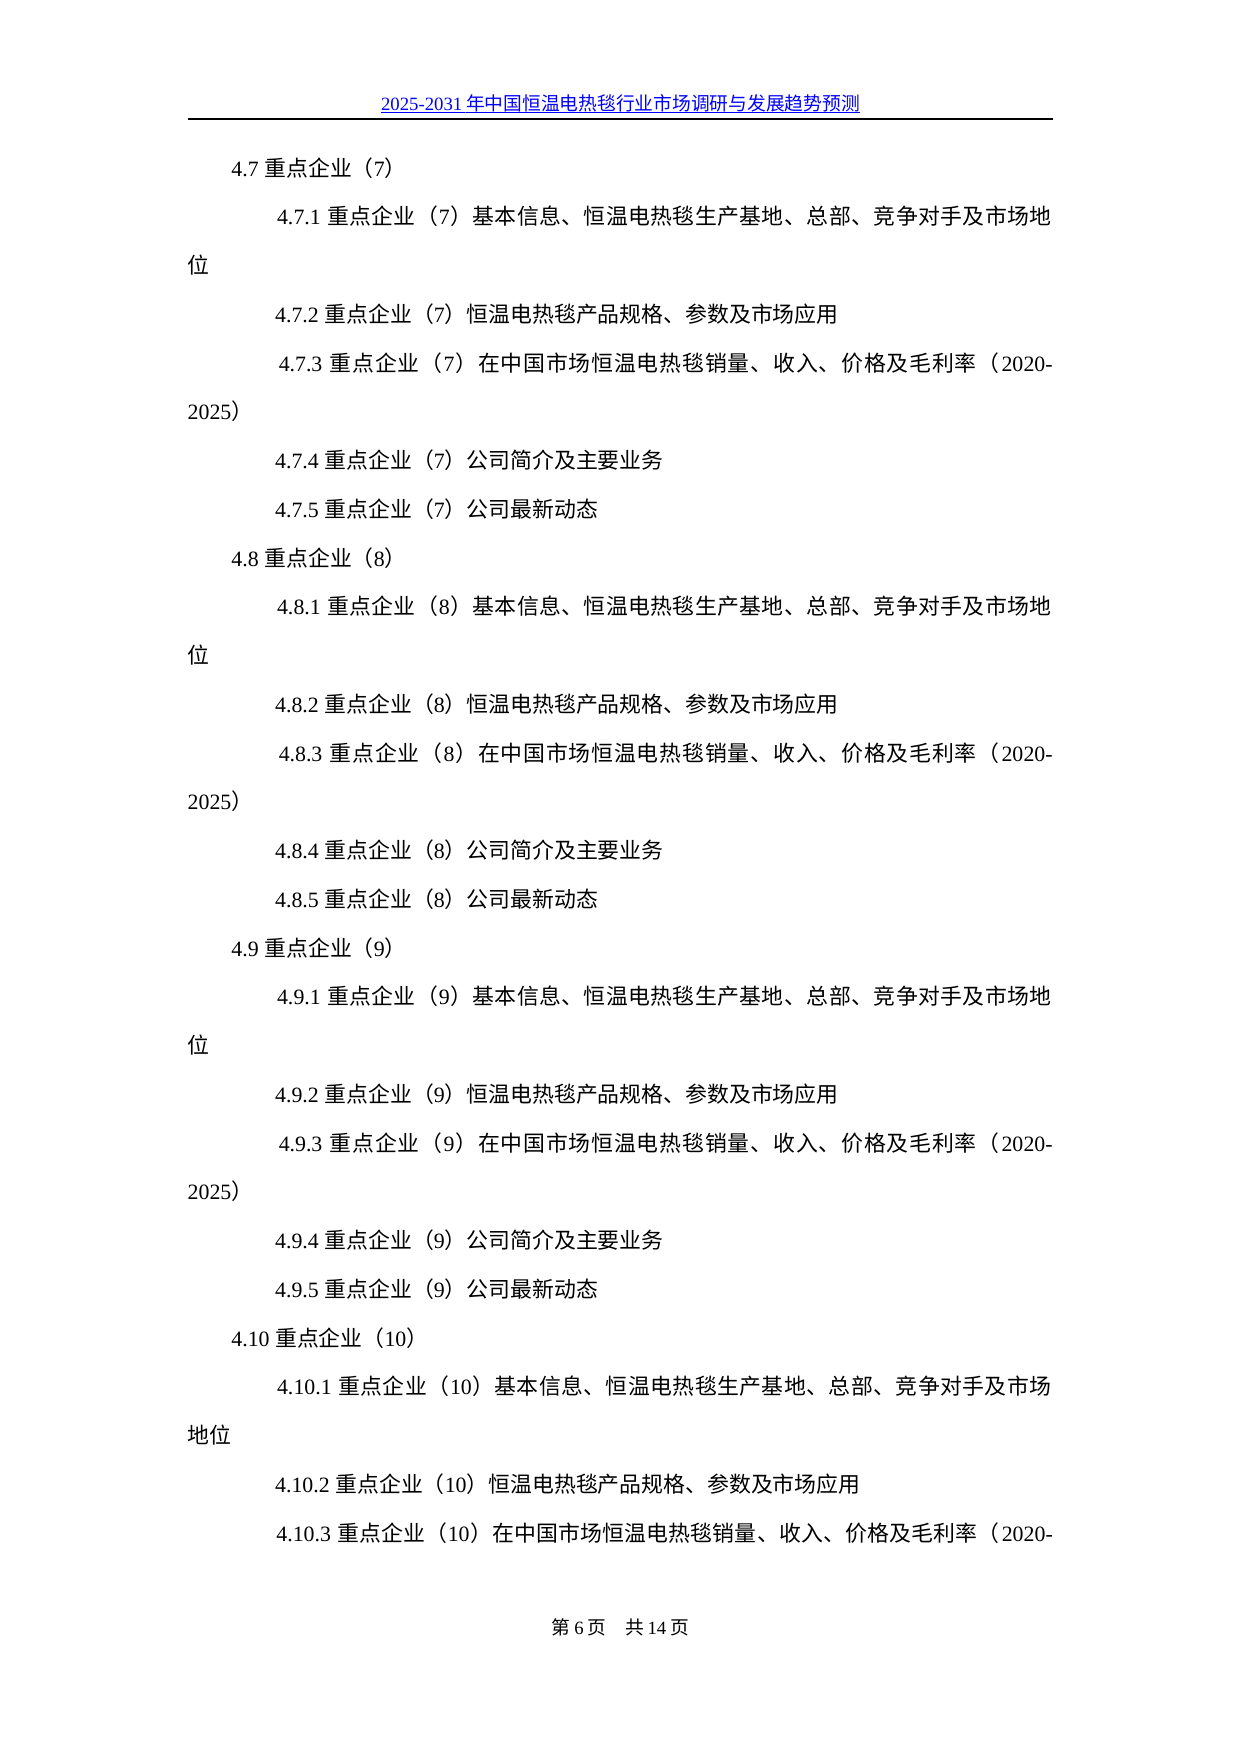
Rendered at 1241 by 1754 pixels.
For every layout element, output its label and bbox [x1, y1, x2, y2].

text [187, 150, 1053, 1548]
